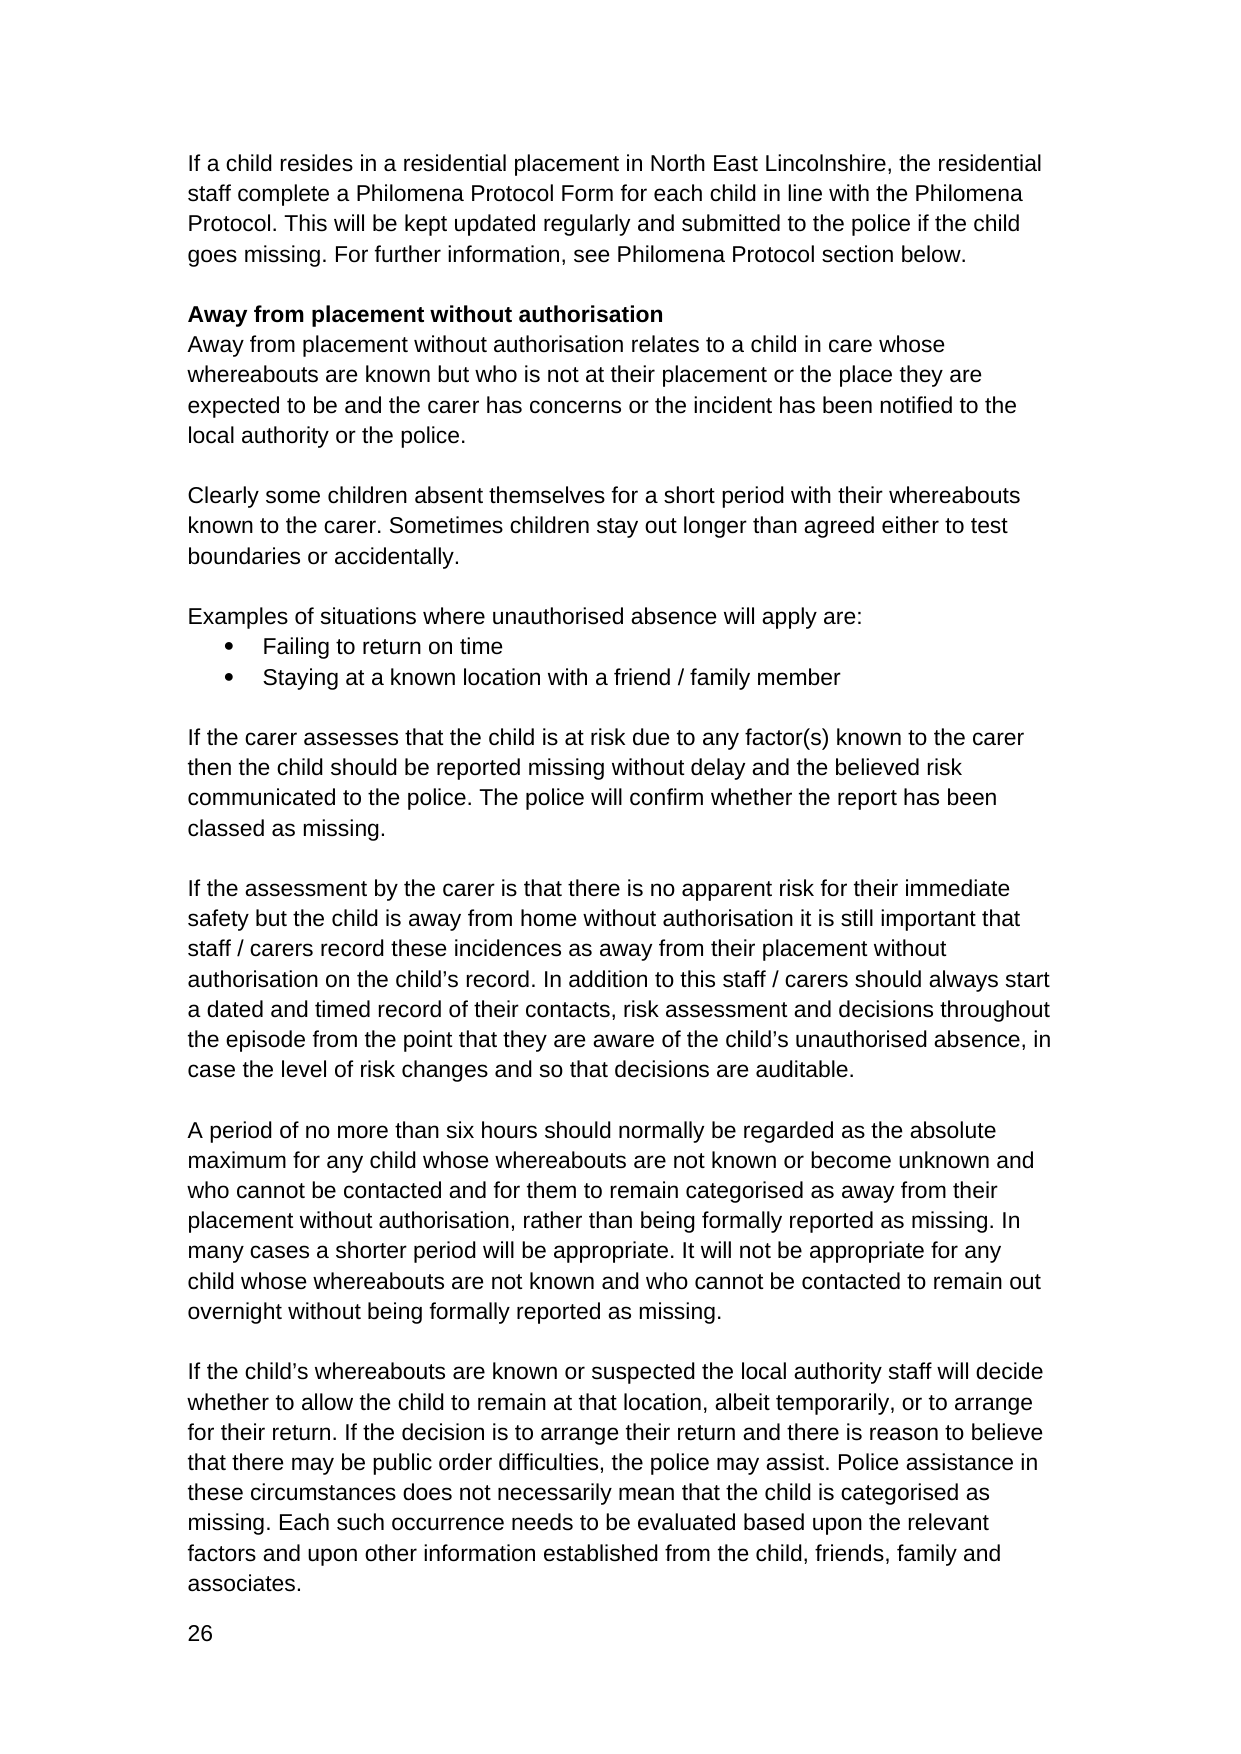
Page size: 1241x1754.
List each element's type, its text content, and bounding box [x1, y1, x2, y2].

subtitle Away from placement without authorisation [187, 301, 1053, 327]
text A period of no more than six hours should normally be regarded as the absolute maximum for any child whose whereabouts are not known or become unknown and who cannot be contacted and for them to remain categorised as away from their placement without authorisation, rather than being formally reported as missing. In many cases a shorter period will be appropriate. It will not be appropriate for any child whose whereabouts are not known and who cannot be contacted to remain out overnight without being formally reported as missing. [187, 1117, 1053, 1324]
list Staying at a known location with a friend / family member [225, 663, 1053, 690]
text If the assessment by the carer is that there is no apparent risk for their immediate safety but the child is away from home without authorisation it is still important that staff / carers record these incidences as away from their placement without authorisation on the child’s record. In addition to this staff / carers should always start a dated and timed record of their contacts, risk assessment and decisions throughout the episode from the point that they are aware of the child’s unauthorised absence, in case the level of risk changes and so that decisions are auditable. [187, 875, 1053, 1083]
text Clearly some children absent themselves for a short period with their whereabouts known to the carer. Sometimes children stay out longer than agreed either to test boundaries or accidentally. [187, 482, 1053, 569]
list Failing to return on time [225, 633, 1053, 660]
text If the child’s whereabouts are known or suspected the local authority staff will decide whether to allow the child to remain at that location, albeit temporarily, or to arrange for their return. If the decision is to arrange their return and there is reason to believe that there may be public order difficulties, the police may assist. Police assistance in these circumstances does not necessarily mean that the child is categorised as missing. Each such occurrence needs to be evaluated based upon the relevant factors and upon other information established from the child, friends, family and associates. [187, 1358, 1053, 1596]
text If a child resides in a residential placement in North East Lincolnshire, the residential staff complete a Philomena Protocol Form for each child in line with the Philomena Protocol. This will be kept updated regularly and submitted to the police if the child goes missing. For further information, see Philomena Protocol section below. [187, 150, 1053, 267]
text Away from placement without authorisation relates to a child in care whose whereabouts are known but who is not at their placement or the place they are expected to be and the carer has concerns or the incident has been notified to the local authority or the police. [187, 331, 1053, 448]
text Examples of situations where unauthorised absence will apply are: [187, 603, 1053, 629]
text If the carer assesses that the child is at risk due to any factor(s) known to the carer then the child should be reported missing without delay and the believed risk communicated to the police. The police will confirm whether the report has been classed as missing. [187, 724, 1053, 841]
